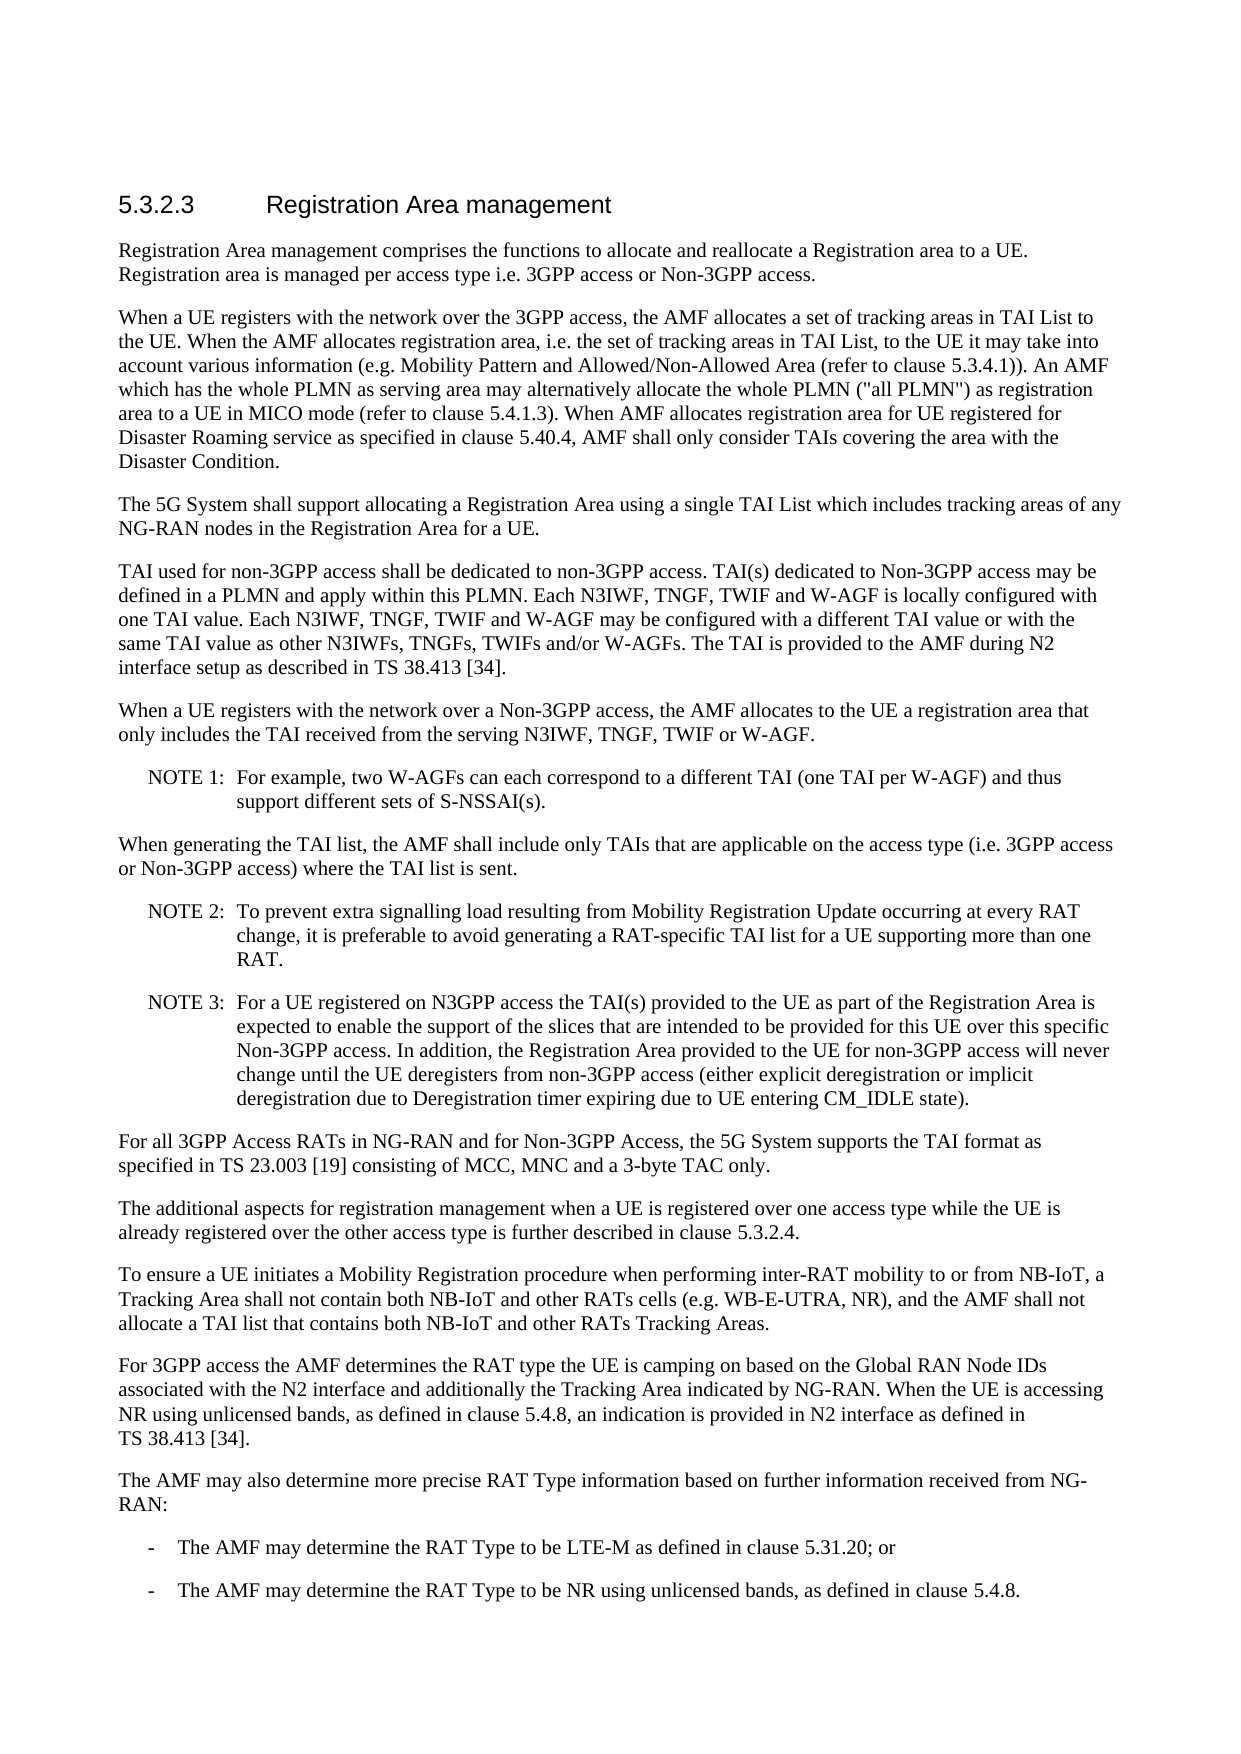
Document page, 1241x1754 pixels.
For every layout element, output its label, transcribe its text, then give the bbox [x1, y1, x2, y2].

text Registration Area management comprises the functions to allocate and reallocate a Registration area to a UE. Registration area is managed per access type i.e. 3GPP access or Non-3GPP access. [118, 238, 1122, 286]
text For all 3GPP Access RATs in NG-RAN and for Non-3GPP Access, the 5G System supports the TAI format as specified in TS 23.003 [19] consisting of MCC, MNC and a 3-byte TAC only. [118, 1129, 1122, 1177]
text NOTE 1: For example, two W-AGFs can each correspond to a different TAI (one TAI per W-AGF) and thus support different sets of S-NSSAI(s). [148, 765, 1122, 813]
text - The AMF may determine the RAT Type to be LTE-M as defined in clause 5.31.20; or [148, 1535, 1122, 1559]
text When a UE registers with the network over the 3GPP access, the AMF allocates a set of tracking areas in TAI List to the UE. When the AMF allocates registration area, i.e. the set of tracking areas in TAI List, to the UE it may take into account various information (e.g. Mobility Pattern and Allowed/Non-Allowed Area (refer to clause 5.3.4.1)). An AMF which has the whole PLMN as serving area may alternatively allocate the whole PLMN ("all PLMN") as registration area to a UE in MICO mode (refer to clause 5.4.1.3). When AMF allocates registration area for UE registered for Disaster Roaming service as specified in clause 5.40.4, AMF shall only consider TAIs covering the area with the Disaster Condition. [118, 305, 1122, 473]
text When generating the TAI list, the AMF shall include only TAIs that are applicable on the access type (i.e. 3GPP access or Non-3GPP access) where the TAI list is sent. [118, 832, 1122, 880]
text TAI used for non-3GPP access shall be dedicated to non-3GPP access. TAI(s) dedicated to Non-3GPP access may be defined in a PLMN and apply within this PLMN. Each N3IWF, TNGF, TWIF and W-AGF is locally configured with one TAI value. Each N3IWF, TNGF, TWIF and W-AGF may be configured with a different TAI value or with the same TAI value as other N3IWFs, TNGFs, TWIFs and/or W-AGFs. The TAI is provided to the AMF during N2 interface setup as described in TS 38.413 [34]. [118, 559, 1122, 679]
text When a UE registers with the network over a Non-3GPP access, the AMF allocates to the UE a registration area that only includes the TAI received from the serving N3IWF, TNGF, TWIF or W-AGF. [118, 698, 1122, 746]
text The AMF may also determine more precise RAT Type information based on further information received from NG-RAN: [118, 1468, 1122, 1516]
text The 5G System shall support allocating a Registration Area using a single TAI List which includes tracking areas of any NG-RAN nodes in the Registration Area for a UE. [118, 492, 1122, 540]
text The additional aspects for registration management when a UE is registered over one access type while the UE is already registered over the other access type is further described in clause 5.3.2.4. [118, 1196, 1122, 1244]
text NOTE 2: To prevent extra signalling load resulting from Mobility Registration Update occurring at every RAT change, it is preferable to avoid generating a RAT-specific TAI list for a UE supporting more than one RAT. [148, 899, 1122, 971]
subtitle 5.3.2.3 Registration Area management [118, 191, 1122, 219]
text - The AMF may determine the RAT Type to be NR using unlicensed bands, as defined in clause 5.4.8. [148, 1578, 1122, 1602]
text For 3GPP access the AMF determines the RAT type the UE is camping on based on the Global RAN Node IDs associated with the N2 interface and additionally the Tracking Area indicated by NG-RAN. When the UE is accessing NR using unlicensed bands, as defined in clause 5.4.8, an indication is provided in N2 interface as defined in TS 38.413 [34]. [118, 1353, 1122, 1449]
text To ensure a UE initiates a Mobility Registration procedure when performing inter-RAT mobility to or from NB-IoT, a Tracking Area shall not contain both NB-IoT and other RATs cells (e.g. WB-E-UTRA, NR), and the AMF shall not allocate a TAI list that contains both NB-IoT and other RATs Tracking Areas. [118, 1262, 1122, 1334]
text NOTE 3: For a UE registered on N3GPP access the TAI(s) provided to the UE as part of the Registration Area is expected to enable the support of the slices that are intended to be provided for this UE over this specific Non-3GPP access. In addition, the Registration Area provided to the UE for non-3GPP access will never change until the UE deregisters from non-3GPP access (either explicit deregistration or implicit deregistration due to Deregistration timer expiring due to UE entering CM_IDLE state). [148, 989, 1122, 1110]
